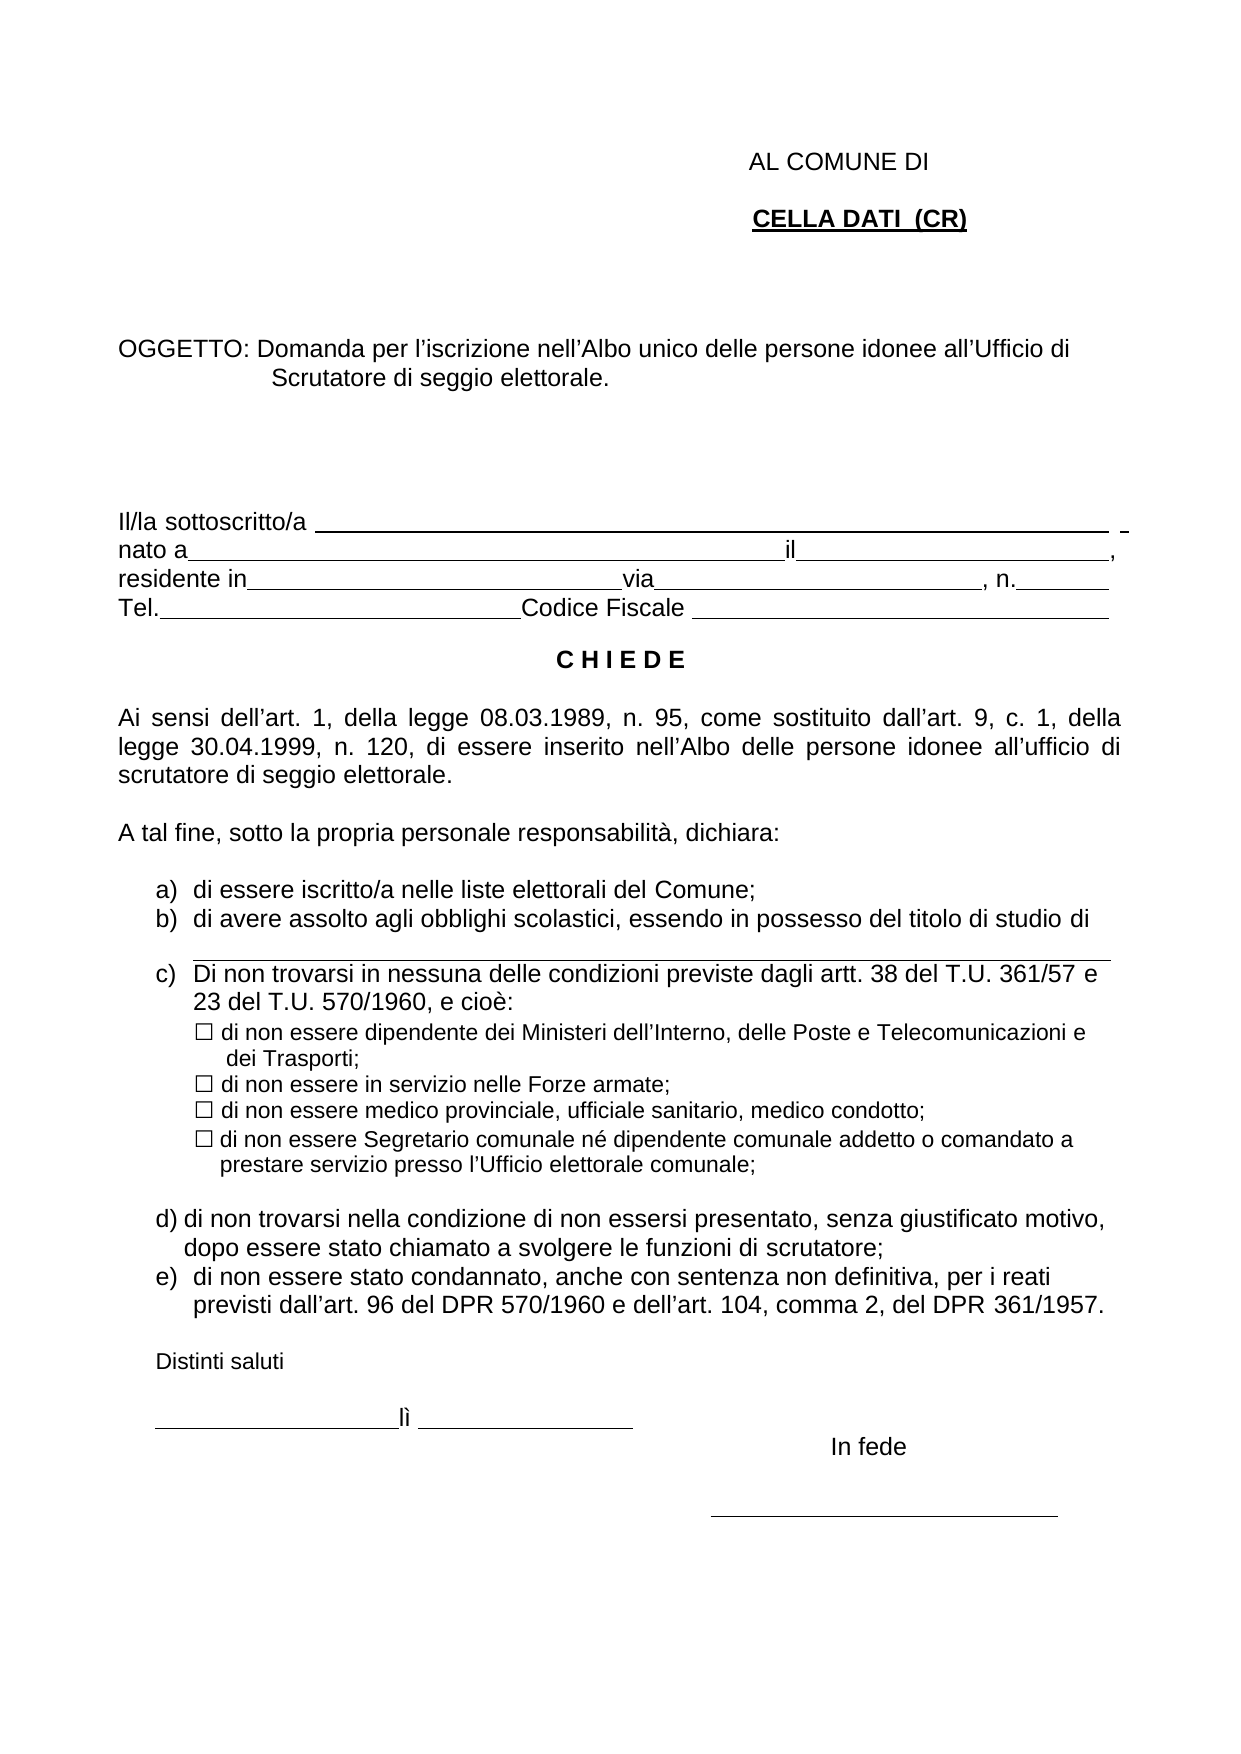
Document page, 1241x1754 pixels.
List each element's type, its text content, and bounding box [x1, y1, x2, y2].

text lì [155, 1403, 1140, 1432]
list di non essere stato condannato, anche con sentenza non definitiva, per i reati previsti dall’art. 96 del DPR 570/1960 e dell’art. 104, comma 2, del DPR 361/1957. [155, 1262, 1106, 1319]
text 23 del T.U. 570/1960, e cioè: [193, 988, 1140, 1016]
list di non essere dipendente dei Ministeri dell’Interno, delle Poste e Telecomunicazioni e dei Trasporti; [194, 1016, 1086, 1071]
list di non essere medico provinciale, ufficiale sanitario, medico condotto; [193, 1098, 1140, 1124]
text Distinti saluti [155, 1348, 1140, 1374]
list di non trovarsi nella condizione di non essersi presentato, senza giustificato motivo, dopo essere stato chiamato a svolgere le funzioni di scrutatore; [155, 1204, 1108, 1262]
subtitle C H I E D E [553, 646, 687, 674]
text AL COMUNE DI [749, 147, 1140, 176]
list di non essere Segretario comunale né dipendente comunale addetto o comandato a prestare servizio presso l’Ufficio elettorale comunale; [194, 1124, 1075, 1178]
text A tal fine, sotto la propria personale responsabilità, dichiara: [118, 818, 1140, 847]
text In fede [830, 1432, 1140, 1461]
text Ai sensi dell’art. 1, della legge 08.03.1989, n. 95, come sostituito dall’art. 9, c. 1, della legge 30.04.1999, n. 120, di essere inserito nell’Albo delle persone idonee all’ufficio di scrutatore di seggio elettorale. [118, 703, 1123, 789]
subtitle CELLA DATI (CR) [752, 204, 1140, 233]
list di essere iscritto/a nelle liste elettorali del Comune; [155, 876, 1140, 904]
list di avere assolto agli obblighi scolastici, essendo in possesso del titolo di studio di [155, 904, 1140, 933]
text Il/la sottoscritto/a nato a il , residente in via , n. Tel. Codice Fiscale [118, 507, 1129, 622]
text OGGETTO: Domanda per l’iscrizione nell’Albo unico delle persone idonee all’Ufficio di Scrutatore di seggio elettorale. [118, 334, 1140, 392]
list di non essere in servizio nelle Forze armate; [193, 1071, 1140, 1098]
list Di non trovarsi in nessuna delle condizioni previste dagli artt. 38 del T.U. 361/57 e [155, 955, 1140, 988]
